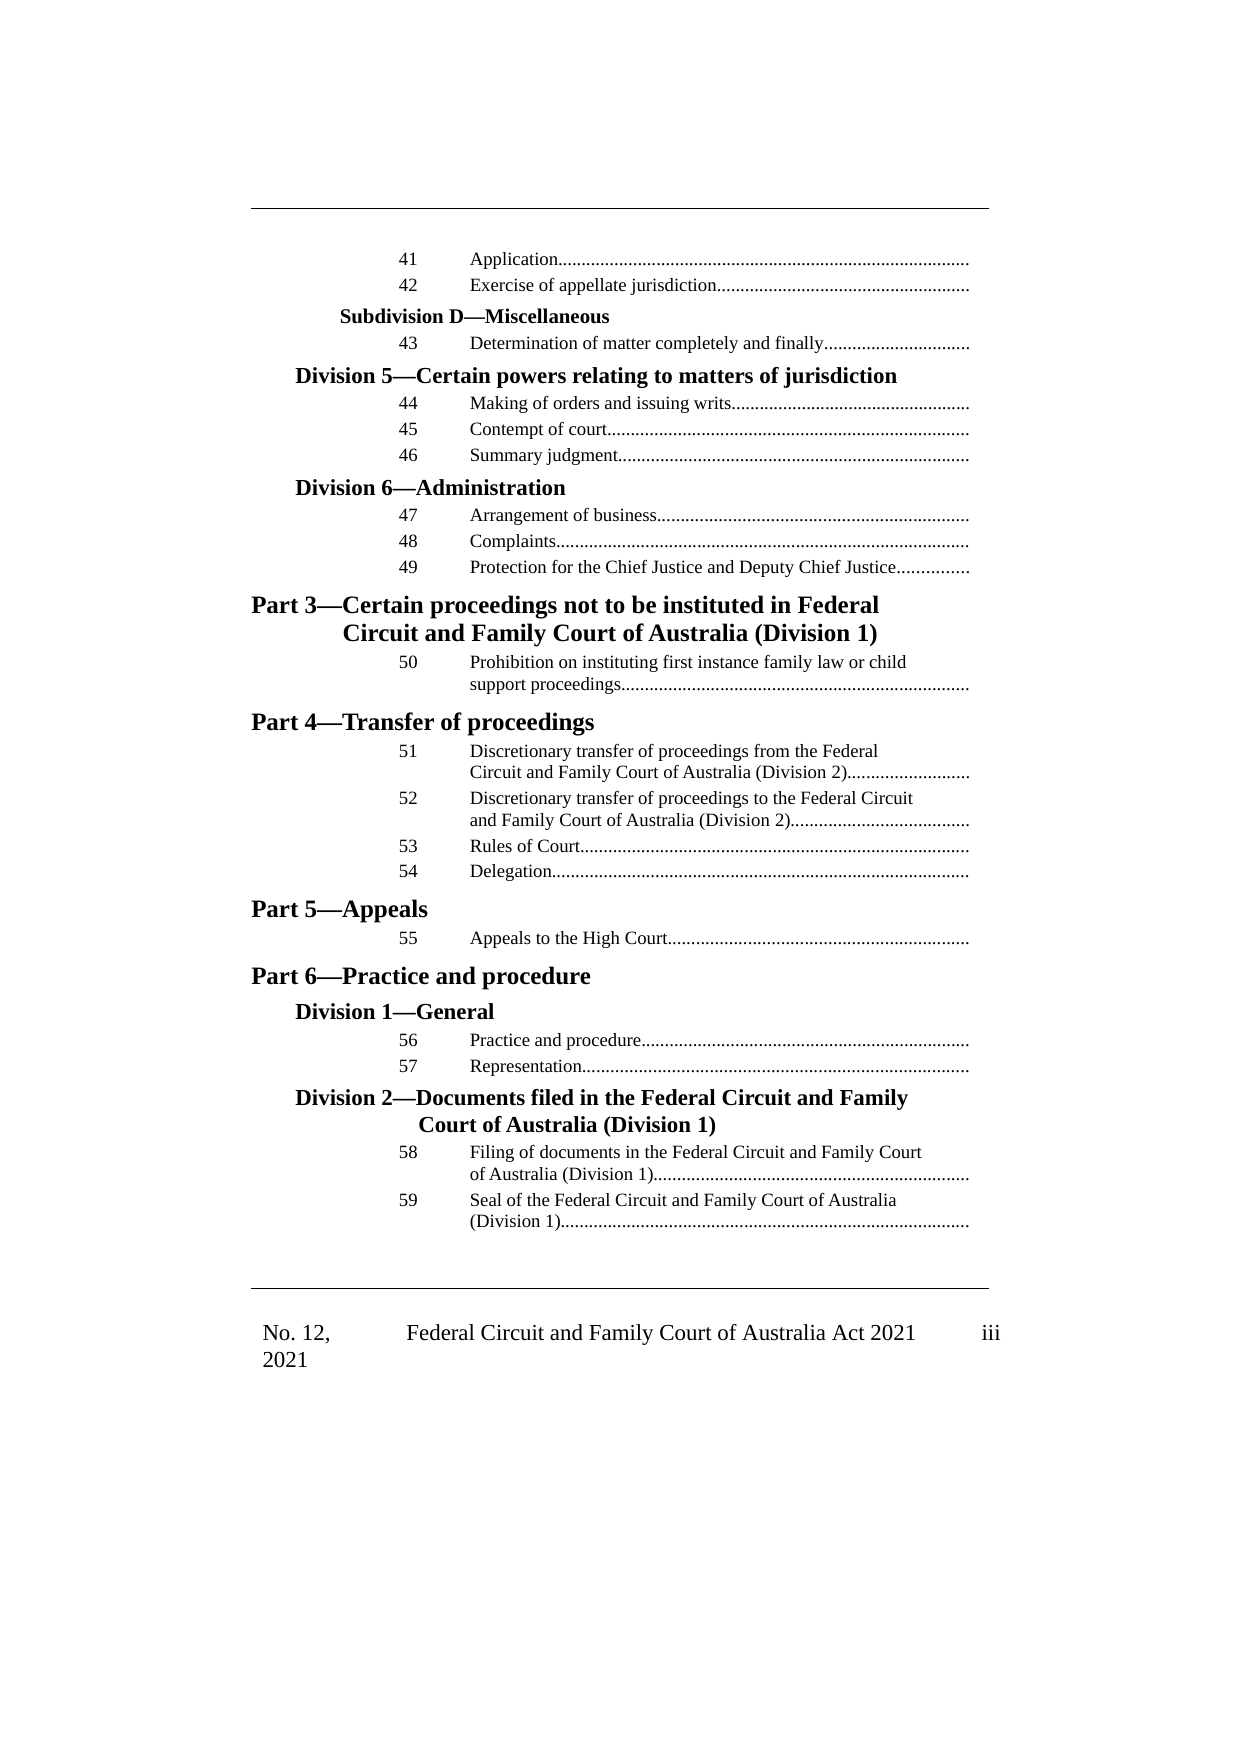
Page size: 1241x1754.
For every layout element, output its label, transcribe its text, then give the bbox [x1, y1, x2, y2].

text 46 Summary judgment 46 [399, 444, 930, 465]
text Part 3—Certain proceedings not to be instituted in Federal Circuit and Family Court of Australia (Division 1) 52 [251, 590, 930, 647]
text 48 Complaints 49 [399, 530, 930, 551]
text 54 Delegation 55 [399, 860, 930, 882]
text 42 Exercise of appellate jurisdiction 44 [399, 274, 930, 295]
text Part 6—Practice and procedure 58 [251, 961, 930, 990]
text 41 Application 44 [399, 248, 930, 269]
text 43 Determination of matter completely and finally 44 [399, 332, 930, 353]
text Part 4—Transfer of proceedings 53 [251, 707, 930, 736]
text 58 Filing of documents in the Federal Circuit and Family Court of Australia (Division 1) 60 [399, 1141, 930, 1184]
text 44 Making of orders and issuing writs 46 [399, 392, 930, 414]
text 49 Protection for the Chief Justice and Deputy Chief Justice 50 [399, 556, 930, 577]
text 50 Prohibition on instituting first instance family law or child support proceedings 52 [399, 651, 930, 694]
text Subdivision D—Miscellaneous 44 [339, 304, 930, 328]
text 53 Rules of Court 54 [399, 834, 930, 856]
text Division 6—Administration 48 [295, 474, 930, 500]
text 47 Arrangement of business 48 [399, 504, 930, 526]
text Division 5—Certain powers relating to matters of jurisdiction 46 [295, 362, 930, 388]
text 55 Appeals to the High Court 56 [399, 927, 930, 949]
text Division 1—General 58 [295, 998, 930, 1025]
text 57 Representation 58 [399, 1054, 930, 1076]
text 52 Discretionary transfer of proceedings to the Federal Circuit and Family Court of Australia (Division 2) 54 [399, 787, 930, 830]
text 51 Discretionary transfer of proceedings from the Federal Circuit and Family Court of Australia (Division 2) 53 [399, 740, 930, 783]
text 56 Practice and procedure 58 [399, 1029, 930, 1050]
text Division 2—Documents filed in the Federal Circuit and Family Court of Australia (Division 1) 60 [295, 1084, 930, 1137]
text 45 Contempt of court 46 [399, 418, 930, 439]
text 59 Seal of the Federal Circuit and Family Court of Australia (Division 1) 60 [399, 1189, 930, 1232]
text Part 5—Appeals 56 [251, 894, 930, 923]
